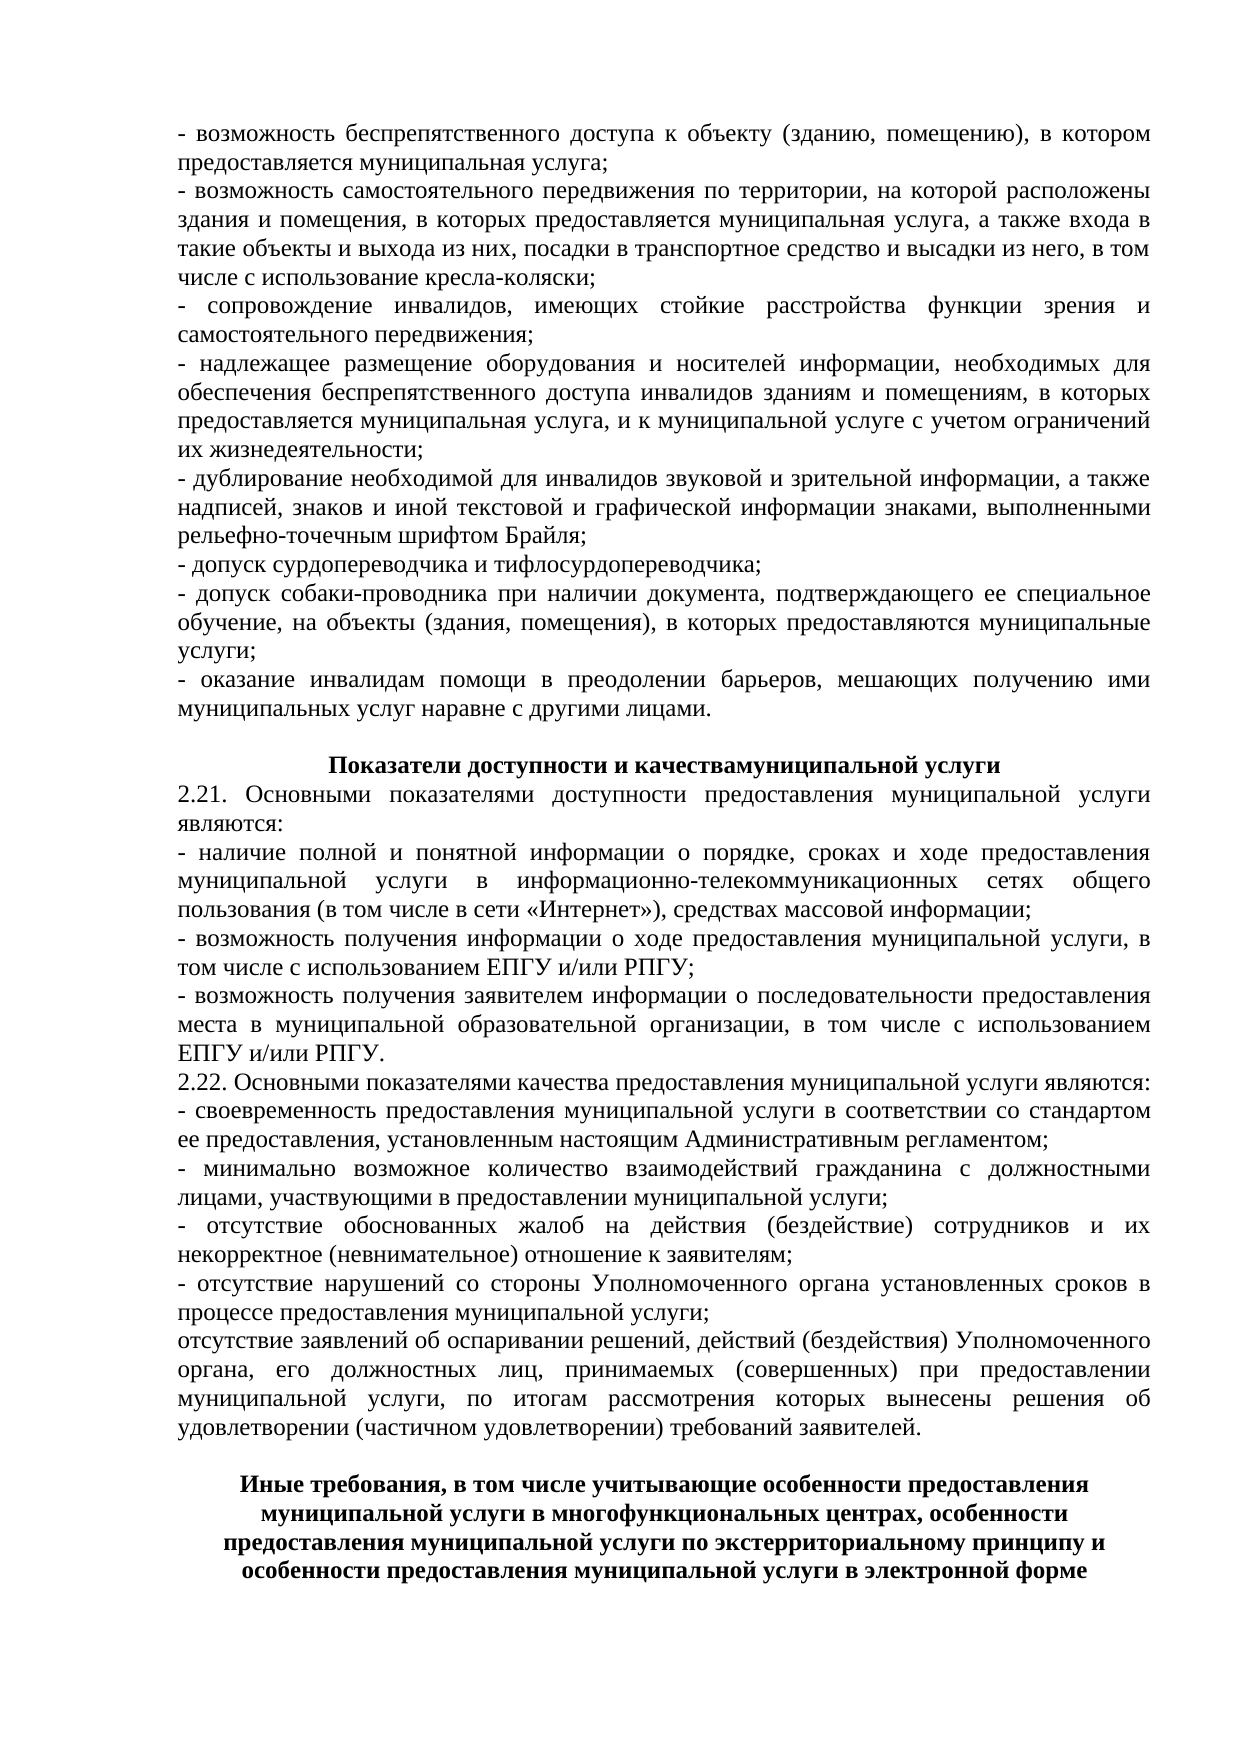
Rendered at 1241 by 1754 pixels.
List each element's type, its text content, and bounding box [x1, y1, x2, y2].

text - сопровождение инвалидов, имеющих стойкие расстройства функции зрения и самостоятельного передвижения; [177, 291, 1152, 348]
text - возможность получения информации о ходе предоставления муниципальной услуги, в том числе с использованием ЕПГУ и/или РПГУ; [177, 923, 1152, 981]
text Показатели доступности и качествамуниципальной услуги [177, 751, 1152, 779]
text - возможность беспрепятственного доступа к объекту (зданию, помещению), в котором предоставляется муниципальная услуга; [177, 118, 1152, 176]
text отсутствие заявлений об оспаривании решений, действий (бездействия) Уполномоченного органа, его должностных лиц, принимаемых (совершенных) при предоставлении муниципальной услуги, по итогам рассмотрения которых вынесены решения об удовлетворении (частичном удовлетворении) требований заявителей. [177, 1326, 1152, 1441]
text 2.22. Основными показателями качества предоставления муниципальной услуги являются: [177, 1067, 1152, 1096]
text - допуск сурдопереводчика и тифлосурдопереводчика; [177, 549, 1152, 578]
text - допуск собаки-проводника при наличии документа, подтверждающего ее специальное обучение, на объекты (здания, помещения), в которых предоставляются муниципальные услуги; [177, 578, 1152, 664]
text - отсутствие обоснованных жалоб на действия (бездействие) сотрудников и их некорректное (невнимательное) отношение к заявителям; [177, 1211, 1152, 1268]
text Иные требования, в том числе учитывающие особенности предоставления муниципальной услуги в многофункциональных центрах, особенности предоставления муниципальной услуги по экстерриториальному принципу и особенности предоставления муниципальной услуги в электронной форме [177, 1469, 1152, 1584]
text - оказание инвалидам помощи в преодолении барьеров, мешающих получению ими муниципальных услуг наравне с другими лицами. [177, 664, 1152, 722]
text - своевременность предоставления муниципальной услуги в соответствии со стандартом ее предоставления, установленным настоящим Административным регламентом; [177, 1096, 1152, 1153]
text - возможность самостоятельного передвижения по территории, на которой расположены здания и помещения, в которых предоставляется муниципальная услуга, а также входа в такие объекты и выхода из них, посадки в транспортное средство и высадки из него, в том числе с использование кресла-коляски; [177, 176, 1152, 291]
text - минимально возможное количество взаимодействий гражданина с должностными лицами, участвующими в предоставлении муниципальной услуги; [177, 1153, 1152, 1211]
text - надлежащее размещение оборудования и носителей информации, необходимых для обеспечения беспрепятственного доступа инвалидов зданиям и помещениям, в которых предоставляется муниципальная услуга, и к муниципальной услуге с учетом ограничений их жизнедеятельности; [177, 348, 1152, 463]
text - отсутствие нарушений со стороны Уполномоченного органа установленных сроков в процессе предоставления муниципальной услуги; [177, 1268, 1152, 1326]
text - дублирование необходимой для инвалидов звуковой и зрительной информации, а также надписей, знаков и иной текстовой и графической информации знаками, выполненными рельефно-точечным шрифтом Брайля; [177, 463, 1152, 549]
text - возможность получения заявителем информации о последовательности предоставления места в муниципальной образовательной организации, в том числе с использованием ЕПГУ и/или РПГУ. [177, 981, 1152, 1067]
text 2.21. Основными показателями доступности предоставления муниципальной услуги являются: [177, 779, 1152, 837]
text - наличие полной и понятной информации о порядке, сроках и ходе предоставления муниципальной услуги в информационно-телекоммуникационных сетях общего пользования (в том числе в сети «Интернет»), средствах массовой информации; [177, 837, 1152, 923]
